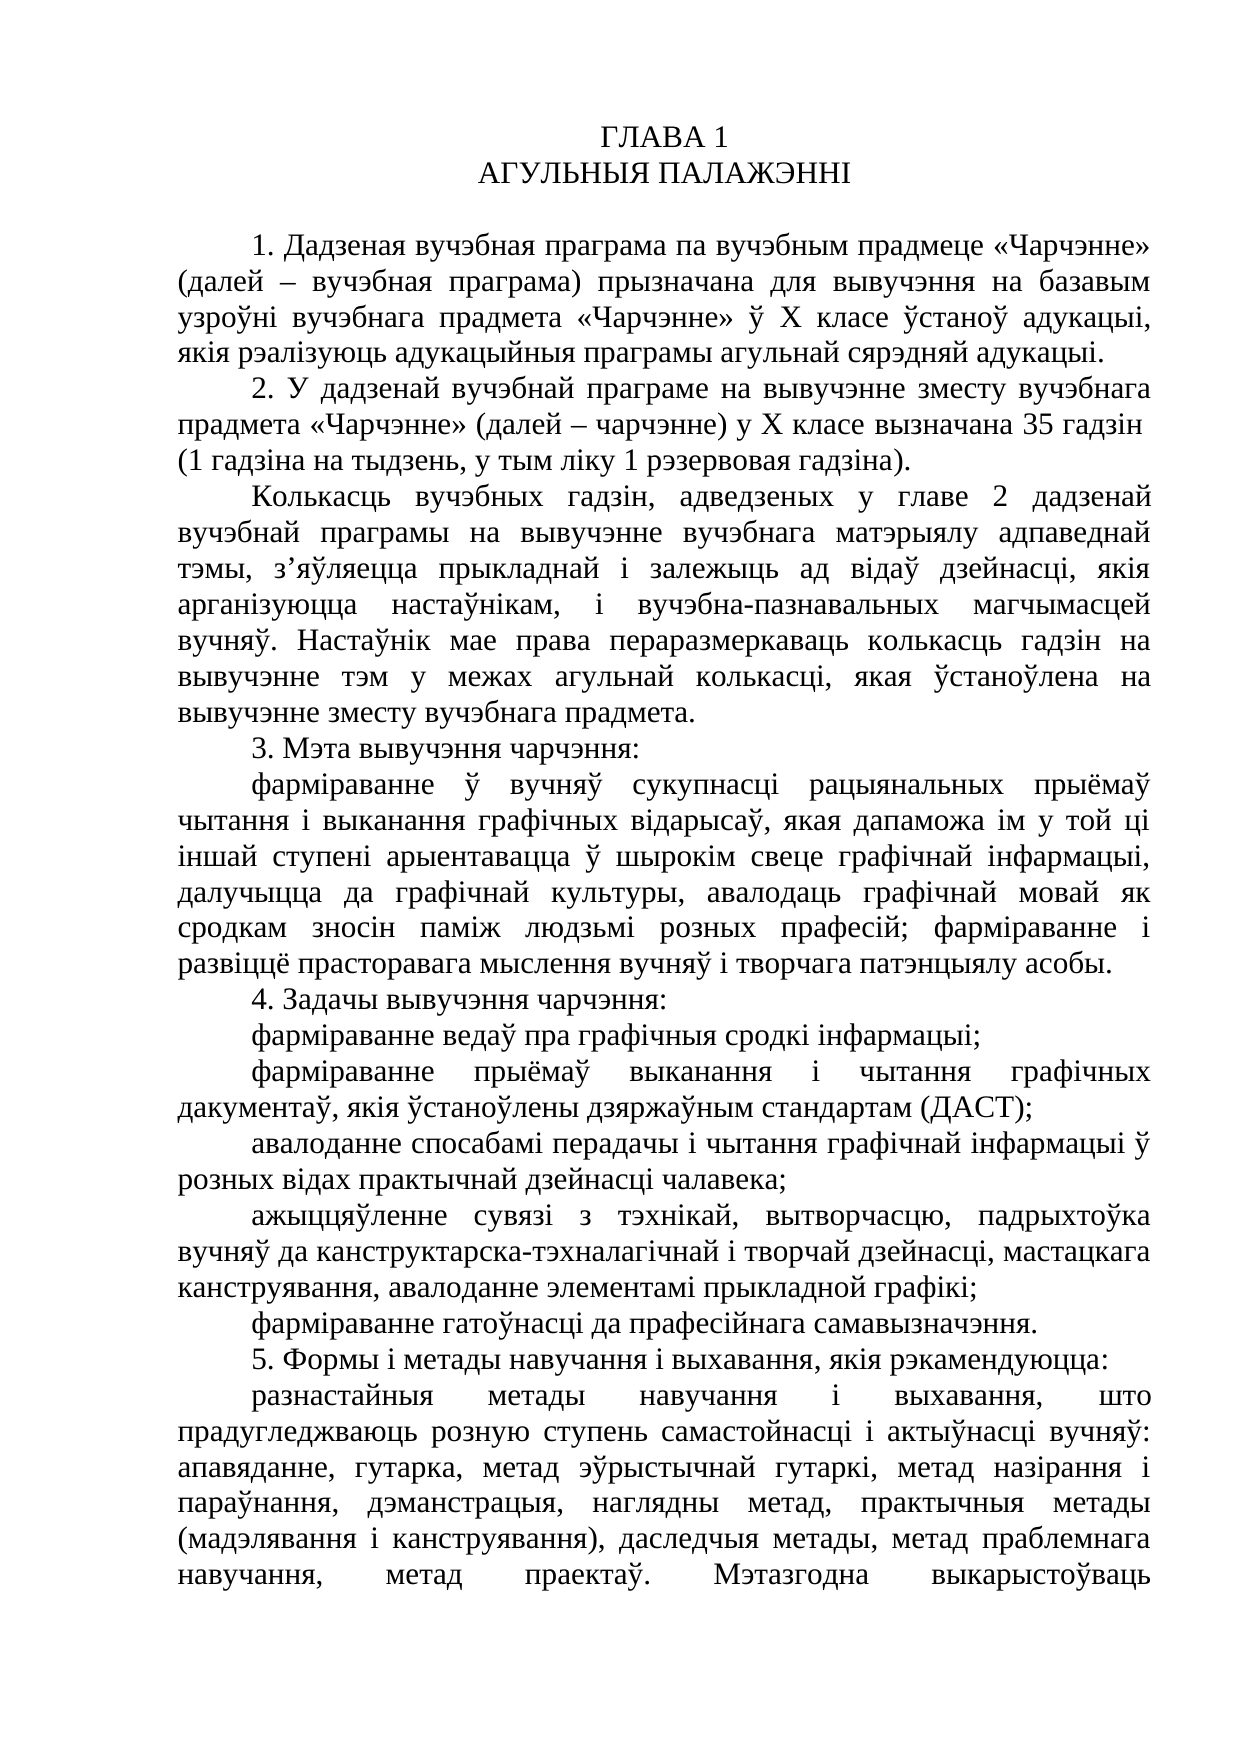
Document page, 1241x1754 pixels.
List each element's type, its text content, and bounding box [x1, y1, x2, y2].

text фарміраванне ведаў пра графічныя сродкі інфармацыі; [177, 1017, 1152, 1052]
text авалоданне спосабамі перадачы і чытання графічнай інфармацыі ў розных відах практычнай дзейнасці чалавека; [177, 1124, 1152, 1196]
text фарміраванне ў вучняў сукупнасці рацыянальных прыёмаў чытання і выканання графічных відарысаў, якая дапаможа ім у той ці іншай ступені арыентавацца ў шырокім свеце графічнай інфармацыі, далучыцца да графічнай культуры, авалодаць графічнай мовай як сродкам зносін паміж людзьмі розных прафесій; фарміраванне і развіццё прасторавага мыслення вучняў і творчага патэнцыялу асобы. [177, 765, 1152, 981]
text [177, 1376, 1152, 1592]
text 3. Мэта вывучэння чарчэння: [177, 729, 1152, 765]
text Колькасць вучэбных гадзін, адведзеных у главе 2 дадзенай вучэбнай праграмы на вывучэнне вучэбнага матэрыялу адпаведнай тэмы, з’яўляецца прыкладнай і залежыць ад відаў дзейнасці, якія арганізуюцца настаўнікам, і вучэбна-пазнавальных магчымасцей вучняў. Настаўнік мае права пераразмеркаваць колькасць гадзін на вывучэнне тэм у межах агульнай колькасці, якая ўстаноўлена на вывучэнне зместу вучэбнага прадмета. [177, 477, 1152, 729]
text фарміраванне гатоўнасці да прафесійнага самавызначэння. [177, 1304, 1152, 1340]
text 4. Задачы вывучэння чарчэння: [177, 981, 1152, 1017]
text фарміраванне прыёмаў выканання і чытання графічных дакументаў, якія ўстаноўлены дзяржаўным стандартам (ДАСТ); [177, 1052, 1152, 1124]
text ГЛАВА 1 [177, 118, 1152, 154]
text 5. Формы і метады навучання і выхавання, якія рэкамендуюцца: [177, 1340, 1152, 1376]
text АГУЛЬНЫЯ ПАЛАЖЭННІ [177, 154, 1152, 190]
text ажыццяўленне сувязі з тэхнікай, вытворчасцю, падрыхтоўка вучняў да канструктарска-тэхналагічнай і творчай дзейнасці, мастацкага канструявання, авалоданне элементамі прыкладной графікі; [177, 1196, 1152, 1304]
text 1. Дадзеная вучэбная праграма па вучэбным прадмеце «Чарчэнне» (далей – вучэбная праграма) прызначана для вывучэння на базавым узроўні вучэбнага прадмета «Чарчэнне» ў X класе ўстаноў адукацыі, якія рэалізуюць адукацыйныя праграмы агульнай сярэдняй адукацыі. [177, 226, 1152, 370]
text 2. У дадзенай вучэбнай праграме на вывучэнне зместу вучэбнага прадмета «Чарчэнне» (далей – чарчэнне) у X класе вызначана 35 гадзін (1 гадзіна на тыдзень, у тым ліку 1 рэзервовая гадзіна). [177, 370, 1152, 477]
